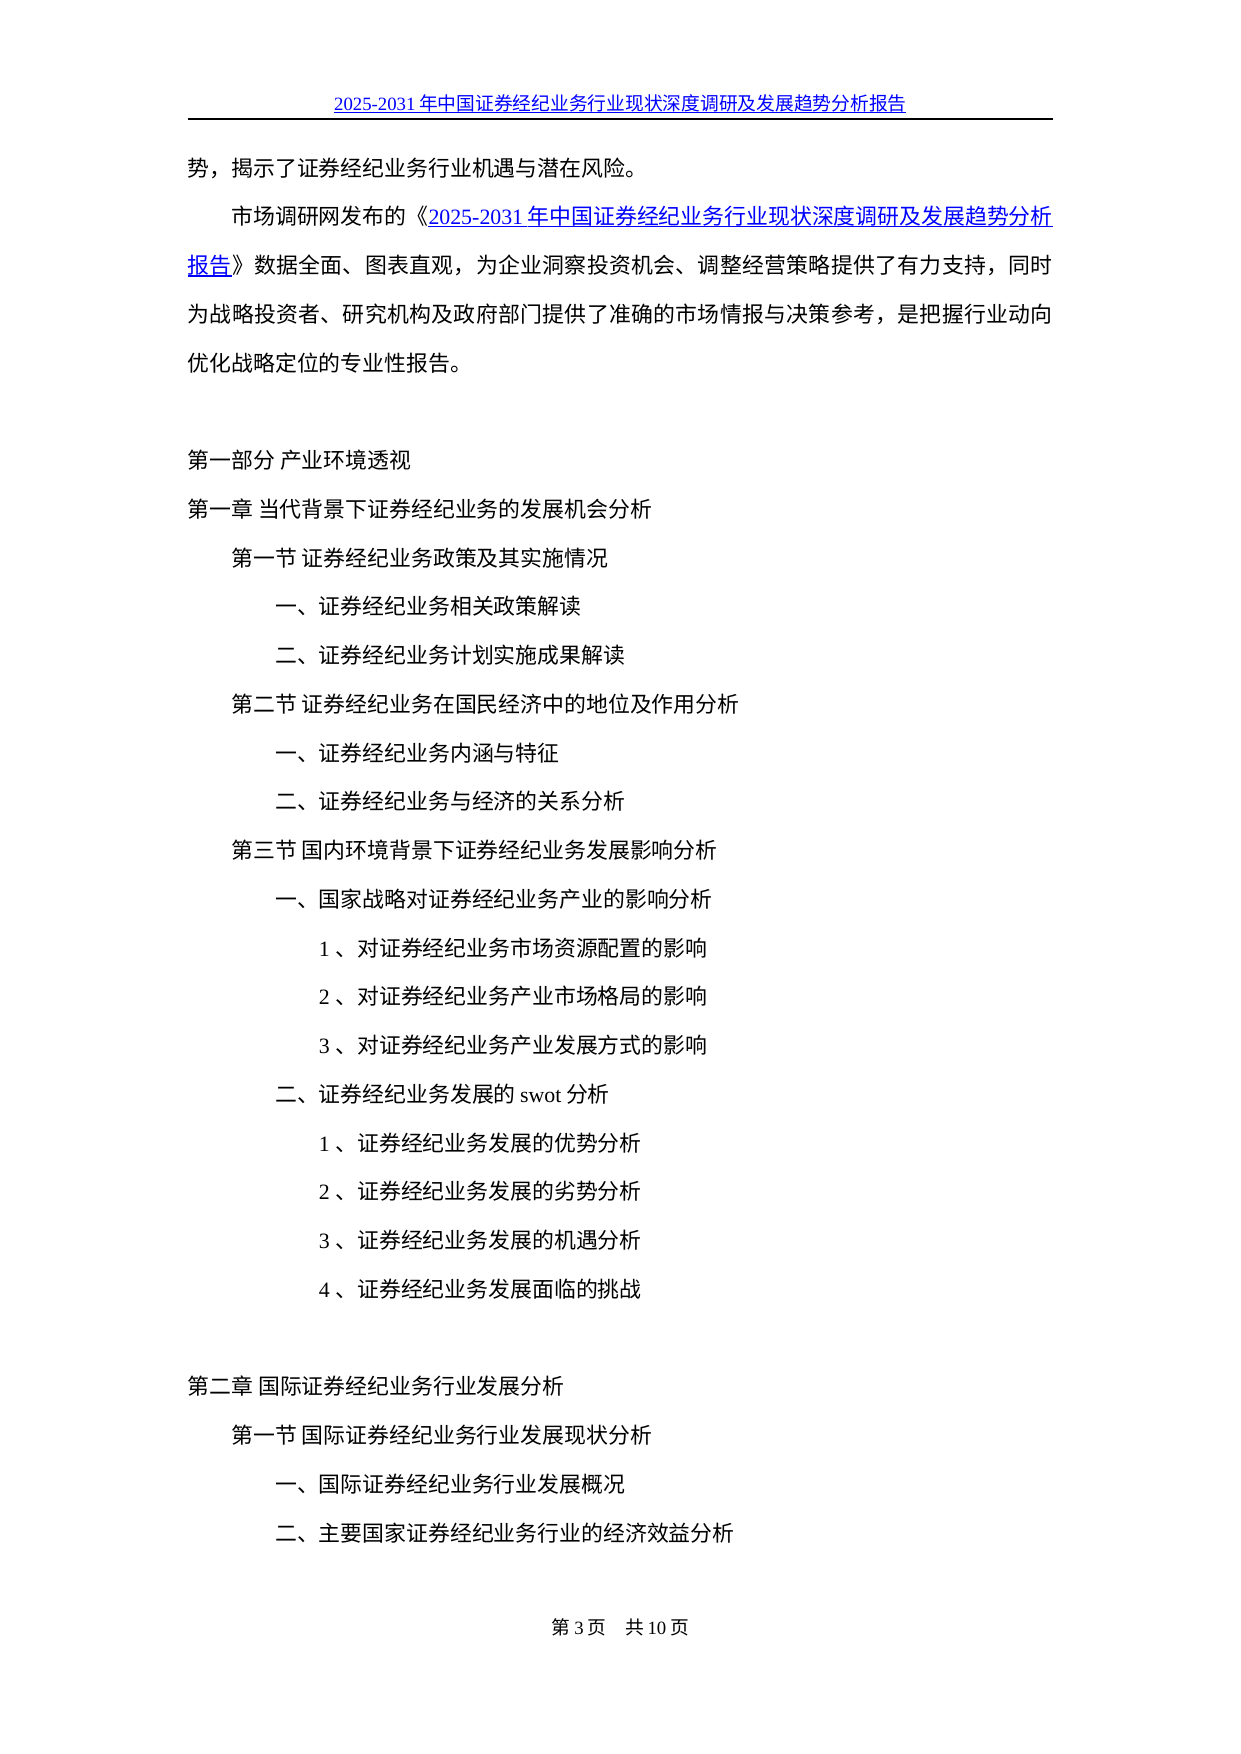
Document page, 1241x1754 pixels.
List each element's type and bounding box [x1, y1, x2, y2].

text [187, 150, 1053, 1548]
